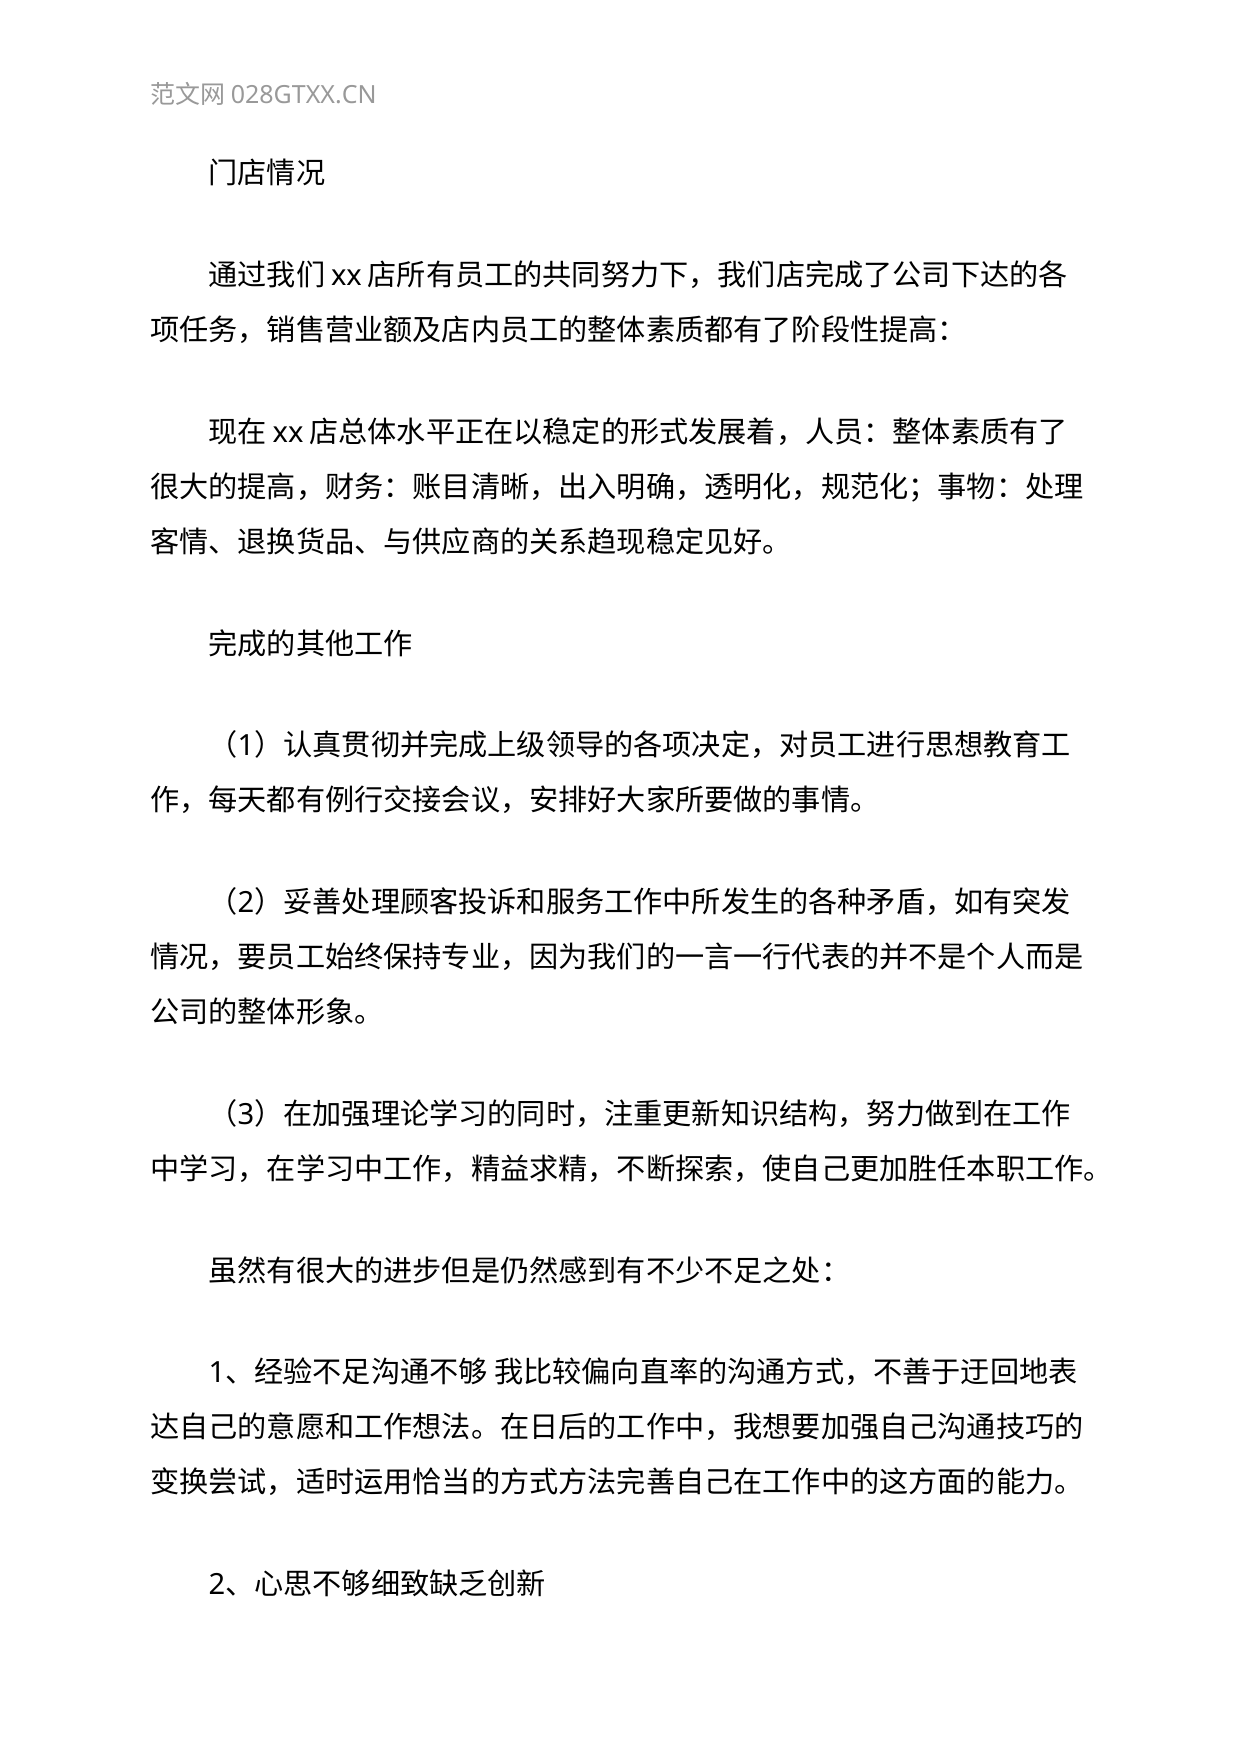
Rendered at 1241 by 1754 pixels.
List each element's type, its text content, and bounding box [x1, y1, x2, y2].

text 现在xx店总体水平正在以稳定的形式发展着，人员：整体素质有了很大的提高，财务：账目清晰，出入明确，透明化，规范化；事物：处理客情、退换货品、与供应商的关系趋现稳定见好。 [150, 408, 1090, 561]
text 通过我们xx店所有员工的共同努力下，我们店完成了公司下达的各项任务，销售营业额及店内员工的整体素质都有了阶段性提高： [150, 252, 1090, 349]
text 虽然有很大的进步但是仍然感到有不少不足之处： [150, 1247, 1090, 1289]
text （3）在加强理论学习的同时，注重更新知识结构，努力做到在工作中学习，在学习中工作，精益求精，不断探索，使自己更加胜任本职工作。 [150, 1090, 1090, 1188]
text 门店情况 [150, 150, 1090, 192]
text （2）妥善处理顾客投诉和服务工作中所发生的各种矛盾，如有突发情况，要员工始终保持专业，因为我们的一言一行代表的并不是个人而是公司的整体形象。 [150, 879, 1090, 1031]
text （1）认真贯彻并完成上级领导的各项决定，对员工进行思想教育工作，每天都有例行交接会议，安排好大家所要做的事情。 [150, 722, 1090, 819]
text 完成的其他工作 [150, 620, 1090, 662]
text 1、经验不足沟通不够 我比较偏向直率的沟通方式，不善于迂回地表达自己的意愿和工作想法。在日后的工作中，我想要加强自己沟通技巧的变换尝试，适时运用恰当的方式方法完善自己在工作中的这方面的能力。 [150, 1349, 1090, 1501]
text 2、心思不够细致缺乏创新 [150, 1561, 1090, 1603]
